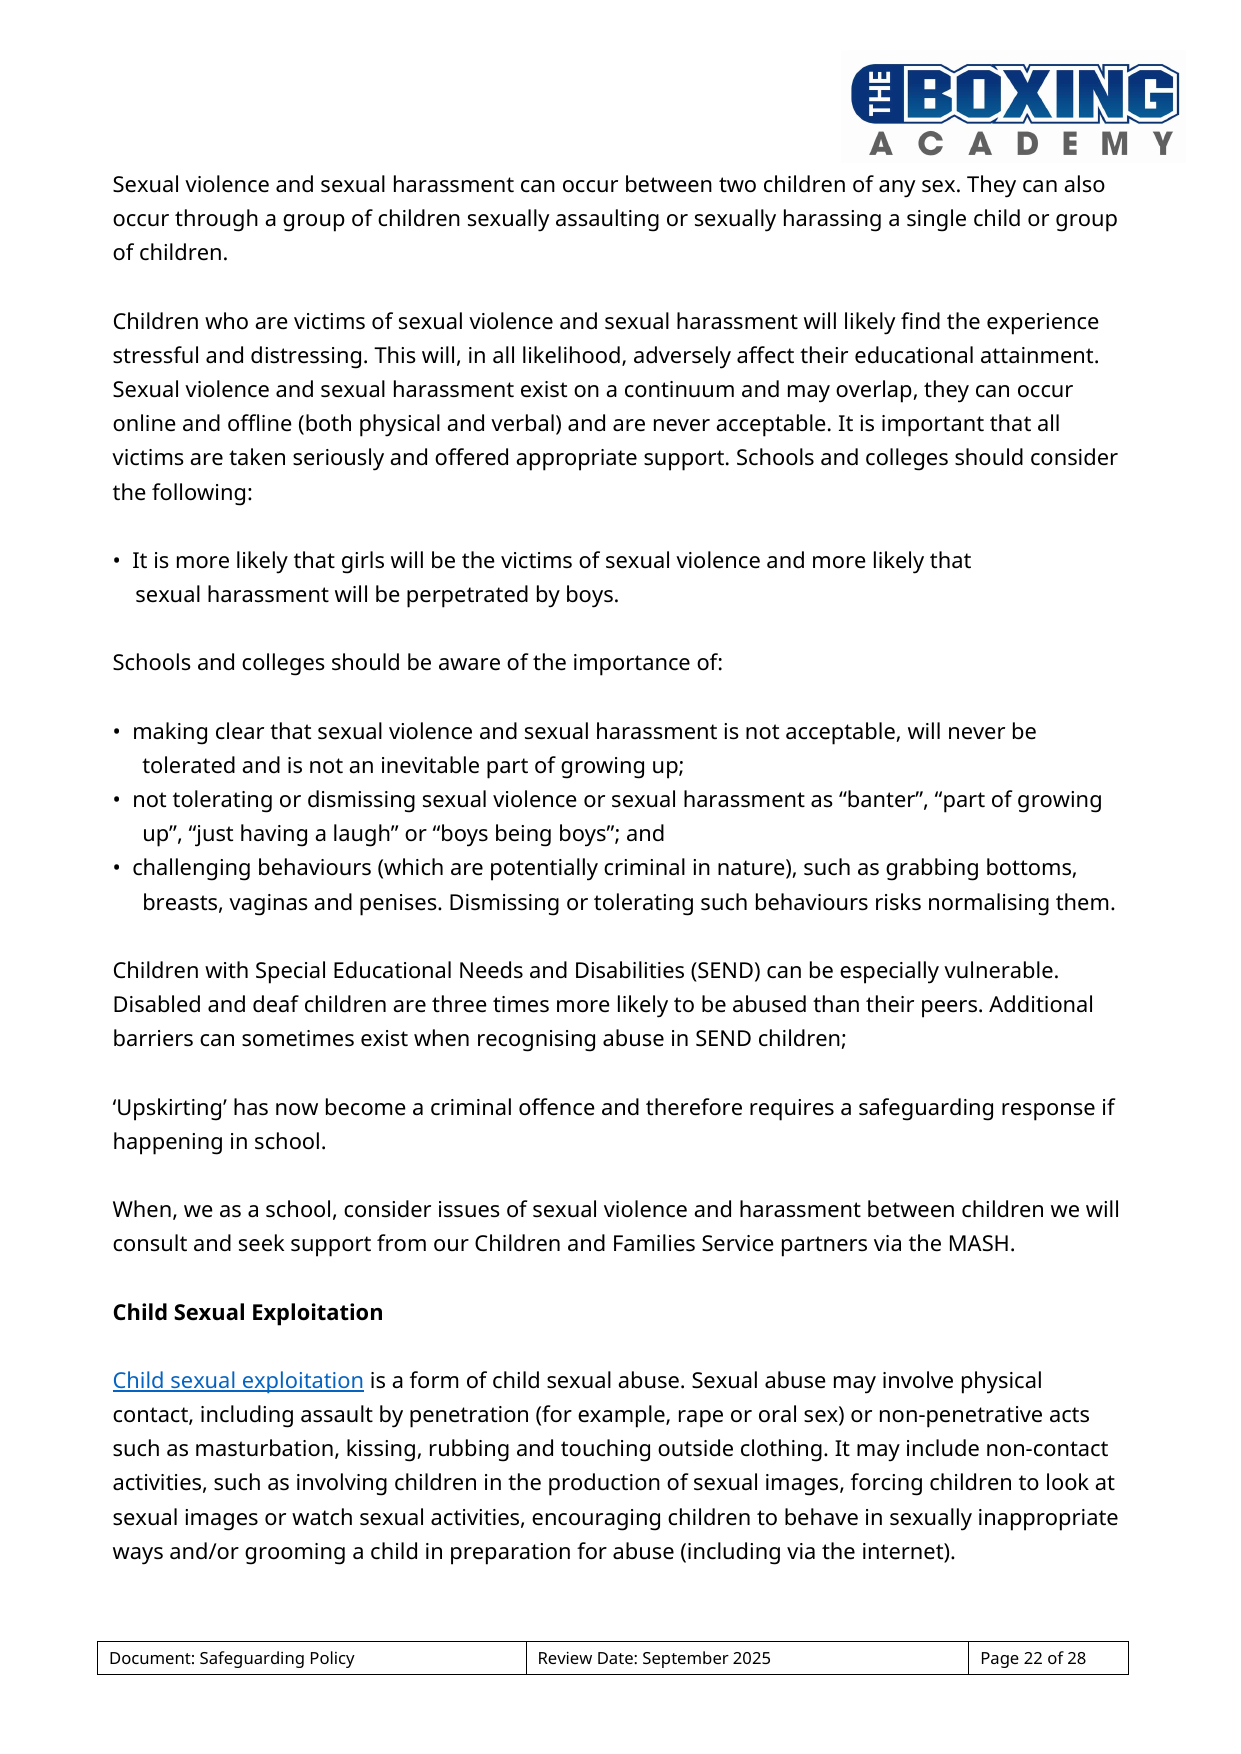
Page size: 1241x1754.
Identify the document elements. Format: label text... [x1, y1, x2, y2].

text • challenging behaviours (which are potentially criminal in nature), such as grabbing bottoms, breasts, vaginas and penises. Dismissing or tolerating such behaviours risks normalising them. [112, 852, 1128, 916]
text When, we as a school, consider issues of sexual violence and harassment between children we will consult and seek support from our Children and Families Service partners via the MASH. [112, 1194, 1128, 1258]
text Children with Special Educational Needs and Disabilities (SEND) can be especially vulnerable. Disabled and deaf children are three times more likely to be abused than their peers. Additional barriers can sometimes exist when recognising abuse in SEND children; [112, 955, 1128, 1053]
text ‘Upskirting’ has now become a criminal offence and therefore requires a safeguarding response if happening in school. [112, 1091, 1128, 1155]
text Child sexual exploitation is a form of child sexual abuse. Sexual abuse may involve physical contact, including assault by penetration (for example, rape or oral sex) or non-penetrative acts such as masturbation, kissing, rubbing and touching outside clothing. It may include non-contact activities, such as involving children in the production of sexual images, forcing children to look at sexual images or watch sexual activities, encouraging children to behave in sexually inappropriate ways and/or grooming a child in preparation for abuse (including via the internet). [112, 1365, 1128, 1565]
text Schools and colleges should be aware of the importance of: [112, 647, 1128, 677]
text sexual harassment will be perpetrated by boys. [112, 579, 1128, 609]
picture [839, 50, 1186, 163]
text Children who are victims of sexual violence and sexual harassment will likely find the experience stressful and distressing. This will, in all likelihood, adversely affect their educational attainment. Sexual violence and sexual harassment exist on a continuum and may overlap, they can occur online and offline (both physical and verbal) and are never acceptable. It is important that all victims are taken seriously and offered appropriate support. Schools and colleges should consider the following: [112, 306, 1128, 506]
text Child Sexual Exploitation [112, 1296, 1128, 1326]
text • It is more likely that girls will be the victims of sexual violence and more likely that [112, 545, 1128, 574]
text • not tolerating or dismissing sexual violence or sexual harassment as “banter”, “part of growing up”, “just having a laugh” or “boys being boys”; and [112, 784, 1128, 848]
text • making clear that sexual violence and sexual harassment is not acceptable, will never be tolerated and is not an inevitable part of growing up; [112, 716, 1128, 779]
text Sexual violence and sexual harassment can occur between two children of any sex. They can also occur through a group of children sexually assaulting or sexually harassing a single child or group of children. [112, 169, 1128, 267]
